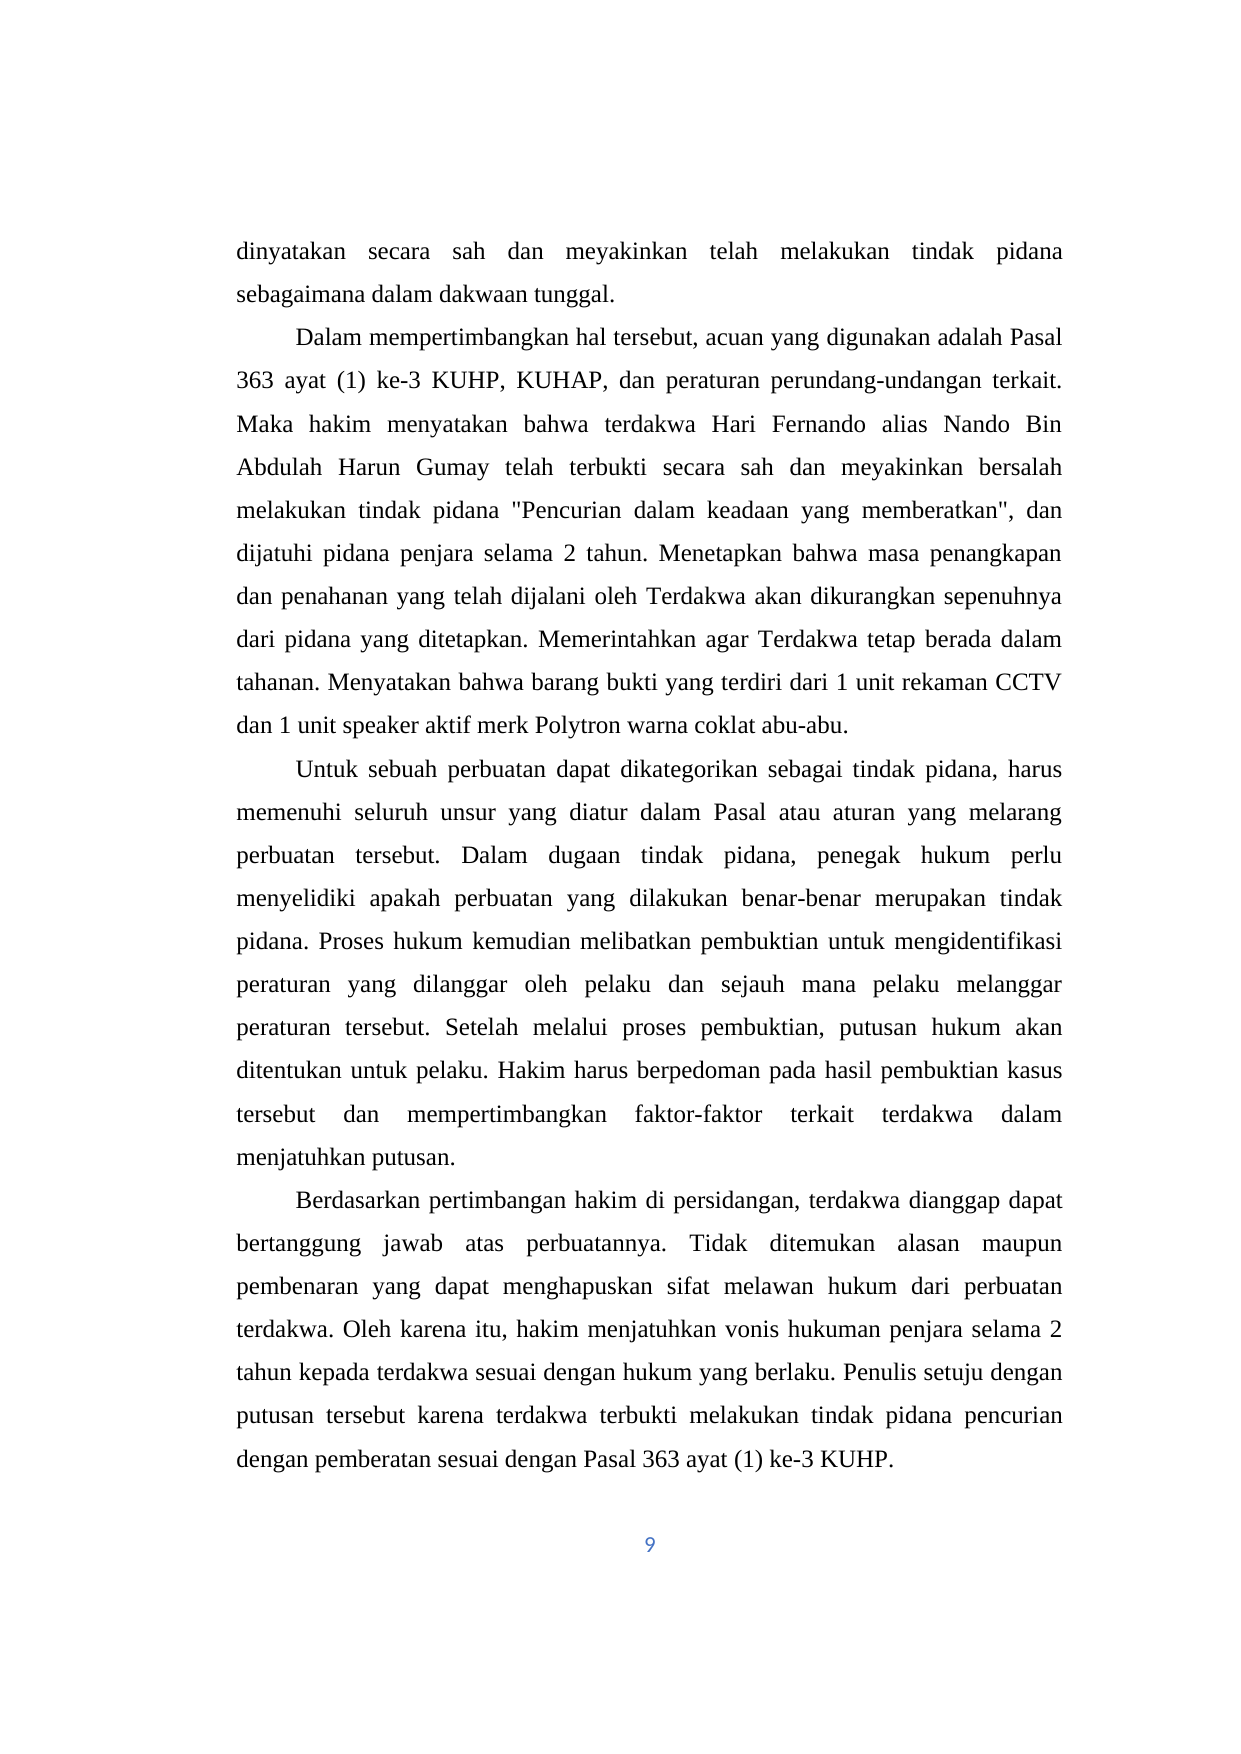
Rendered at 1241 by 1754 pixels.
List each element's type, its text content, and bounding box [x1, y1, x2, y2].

list Berdasarkan pertimbangan hakim di persidangan, terdakwa dianggap dapat bertanggung jawab atas perbuatannya. Tidak ditemukan alasan maupun pembenaran yang dapat menghapuskan sifat melawan hukum dari perbuatan terdakwa. Oleh karena itu, hakim menjatuhkan vonis hukuman penjara selama 2 tahun kepada terdakwa sesuai dengan hukum yang berlaku. Penulis setuju dengan putusan tersebut karena terdakwa terbukti melakukan tindak pidana pencurian dengan pemberatan sesuai dengan Pasal 363 ayat (1) ke-3 KUHP. [236, 1185, 1063, 1472]
list Untuk sebuah perbuatan dapat dikategorikan sebagai tindak pidana, harus memenuhi seluruh unsur yang diatur dalam Pasal atau aturan yang melarang perbuatan tersebut. Dalam dugaan tindak pidana, penegak hukum perlu menyelidiki apakah perbuatan yang dilakukan benar-benar merupakan tindak pidana. Proses hukum kemudian melibatkan pembuktian untuk mengidentifikasi peraturan yang dilanggar oleh pelaku dan sejauh mana pelaku melanggar peraturan tersebut. Setelah melalui proses pembuktian, putusan hukum akan ditentukan untuk pelaku. Hakim harus berpedoman pada hasil pembuktian kasus tersebut dan mempertimbangkan faktor-faktor terkait terdakwa dalam menjatuhkan putusan. [236, 754, 1063, 1171]
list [236, 236, 1063, 308]
list Dalam mempertimbangkan hal tersebut, acuan yang digunakan adalah Pasal 363 ayat (1) ke-3 KUHP, KUHAP, dan peraturan perundang-undangan terkait. Maka hakim menyatakan bahwa terdakwa Hari Fernando alias Nando Bin Abdulah Harun Gumay telah terbukti secara sah dan meyakinkan bersalah melakukan tindak pidana "Pencurian dalam keadaan yang memberatkan", dan dijatuhi pidana penjara selama 2 tahun. Menetapkan bahwa masa penangkapan dan penahanan yang telah dijalani oleh Terdakwa akan dikurangkan sepenuhnya dari pidana yang ditetapkan. Memerintahkan agar Terdakwa tetap berada dalam tahanan. Menyatakan bahwa barang bukti yang terdiri dari 1 unit rekaman CCTV dan 1 unit speaker aktif merk Polytron warna coklat abu-abu. [236, 322, 1063, 739]
